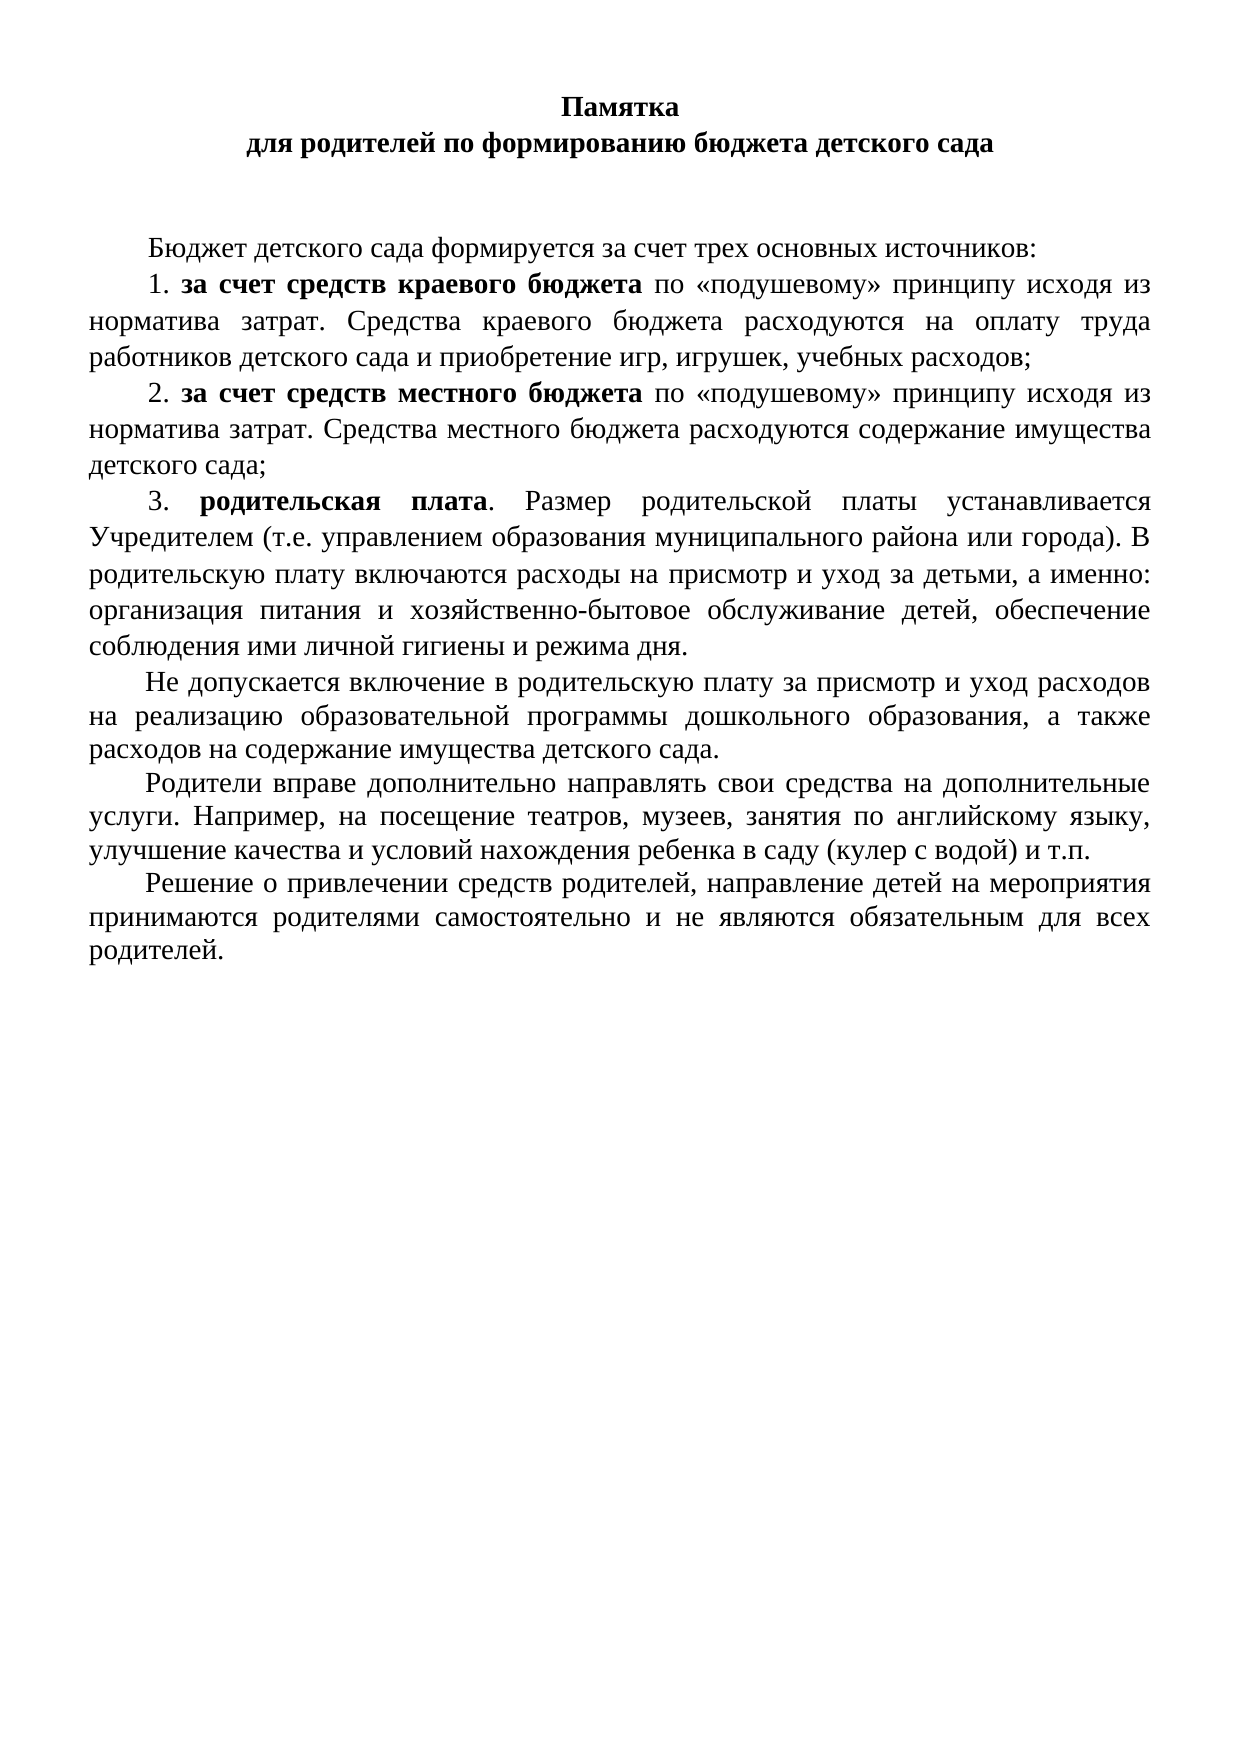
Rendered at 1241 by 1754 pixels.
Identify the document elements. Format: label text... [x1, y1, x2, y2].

text Памятка для родителей по формированию бюджета детского сада [89, 89, 1152, 158]
text 2. за счет средств местного бюджета по «подушевому» принципу исходя из норматива затрат. Средства местного бюджета расходуются содержание имущества детского сада; [89, 375, 1152, 481]
text Не допускается включение в родительскую плату за присмотр и уход расходов на реализацию образовательной программы дошкольного образования, а также расходов на содержание имущества детского сада. [89, 664, 1152, 765]
text 1. за счет средств краевого бюджета по «подушевому» принципу исходя из норматива затрат. Средства краевого бюджета расходуются на оплату труда работников детского сада и приобретение игр, игрушек, учебных расходов; [89, 267, 1152, 372]
text Бюджет детского сада формируется за счет трех основных источников: [89, 230, 1152, 264]
text 3. родительская плата. Размер родительской платы устанавливается Учредителем (т.е. управлением образования муниципального района или города). В родительскую плату включаются расходы на присмотр и уход за детьми, а именно: организация питания и хозяйственно-бытовое обслуживание детей, обеспечение соблюдения ими личной гигиены и режима дня. [89, 483, 1152, 662]
text Решение о привлечении средств родителей, направление детей на мероприятия принимаются родителями самостоятельно и не являются обязательным для всех родителей. [89, 865, 1152, 966]
text Родители вправе дополнительно направлять свои средства на дополнительные услуги. Например, на посещение театров, музеев, занятия по английскому языку, улучшение качества и условий нахождения ребенка в саду (кулер с водой) и т.п. [89, 765, 1152, 865]
